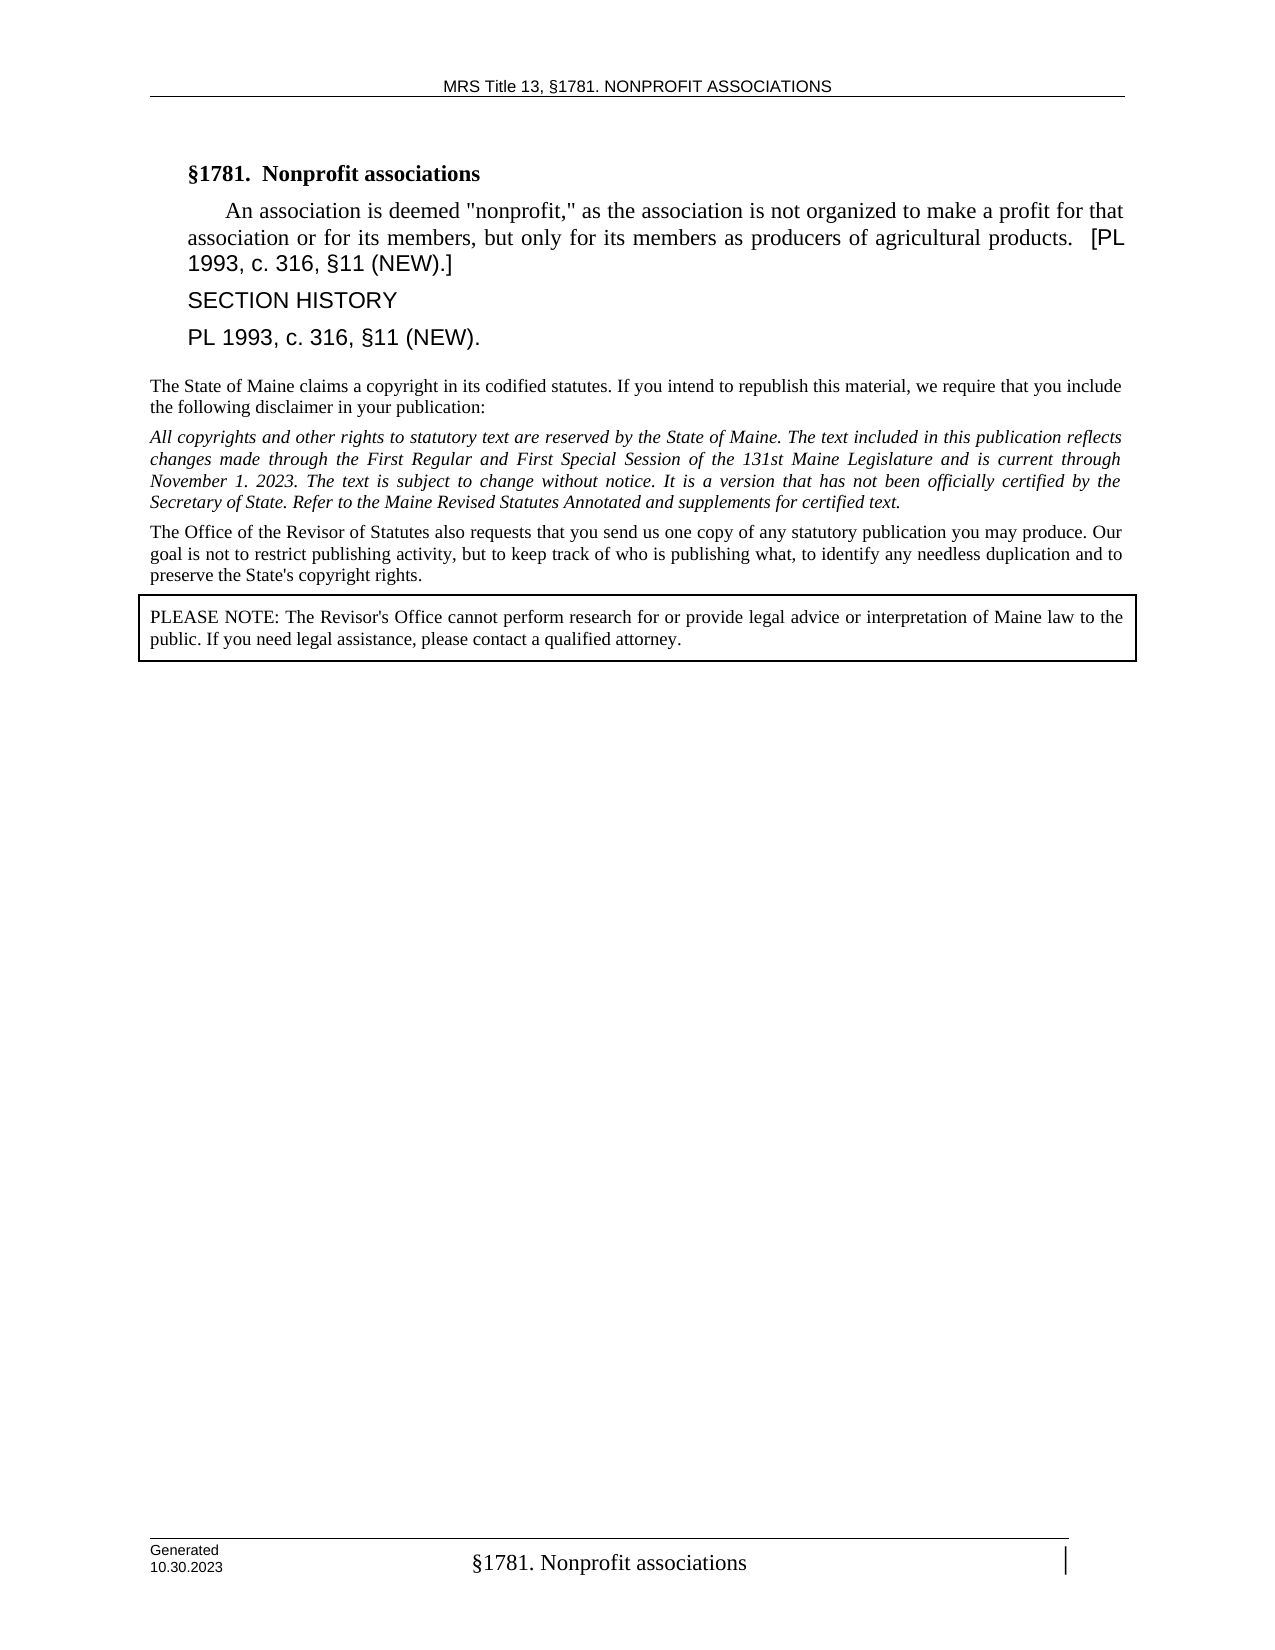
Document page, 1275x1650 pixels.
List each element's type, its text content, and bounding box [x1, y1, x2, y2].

text The State of Maine claims a copyright in its codified statutes. If you intend to republish this material, we require that you include the following disclaimer in your publication: [150, 375, 1125, 418]
text PLEASE NOTE: The Revisor's Office cannot perform research for or provide legal advice or interpretation of Maine law to the public. If you need legal assistance, please contact a qualified attorney. [140, 596, 1135, 660]
text §1781. Nonprofit associations [187, 160, 1125, 187]
text PL 1993, c. 316, §11 (NEW). [187, 323, 1125, 350]
text SECTION HISTORY [187, 287, 1125, 313]
text An association is deemed "nonprofit," as the association is not organized to make a profit for that association or for its members, but only for its members as producers of agricultural products. [PL 1993, c. 316, §11 (NEW).] [187, 197, 1125, 276]
text The Office of the Revisor of Statutes also requests that you send us one copy of any statutory publication you may produce. Our goal is not to restrict publishing activity, but to keep track of who is publishing what, to identify any needless duplication and to preserve the State's copyright rights. [150, 521, 1125, 586]
text All copyrights and other rights to statutory text are reserved by the State of Maine. The text included in this publication reflects changes made through the First Regular and First Special Session of the 131st Maine Legislature and is current through November 1. 2023 . The text is subject to change without notice. It is a version that has not been officially certified by the Secretary of State. Refer to the Maine Revised Statutes Annotated and supplements for certified text. [150, 426, 1125, 513]
